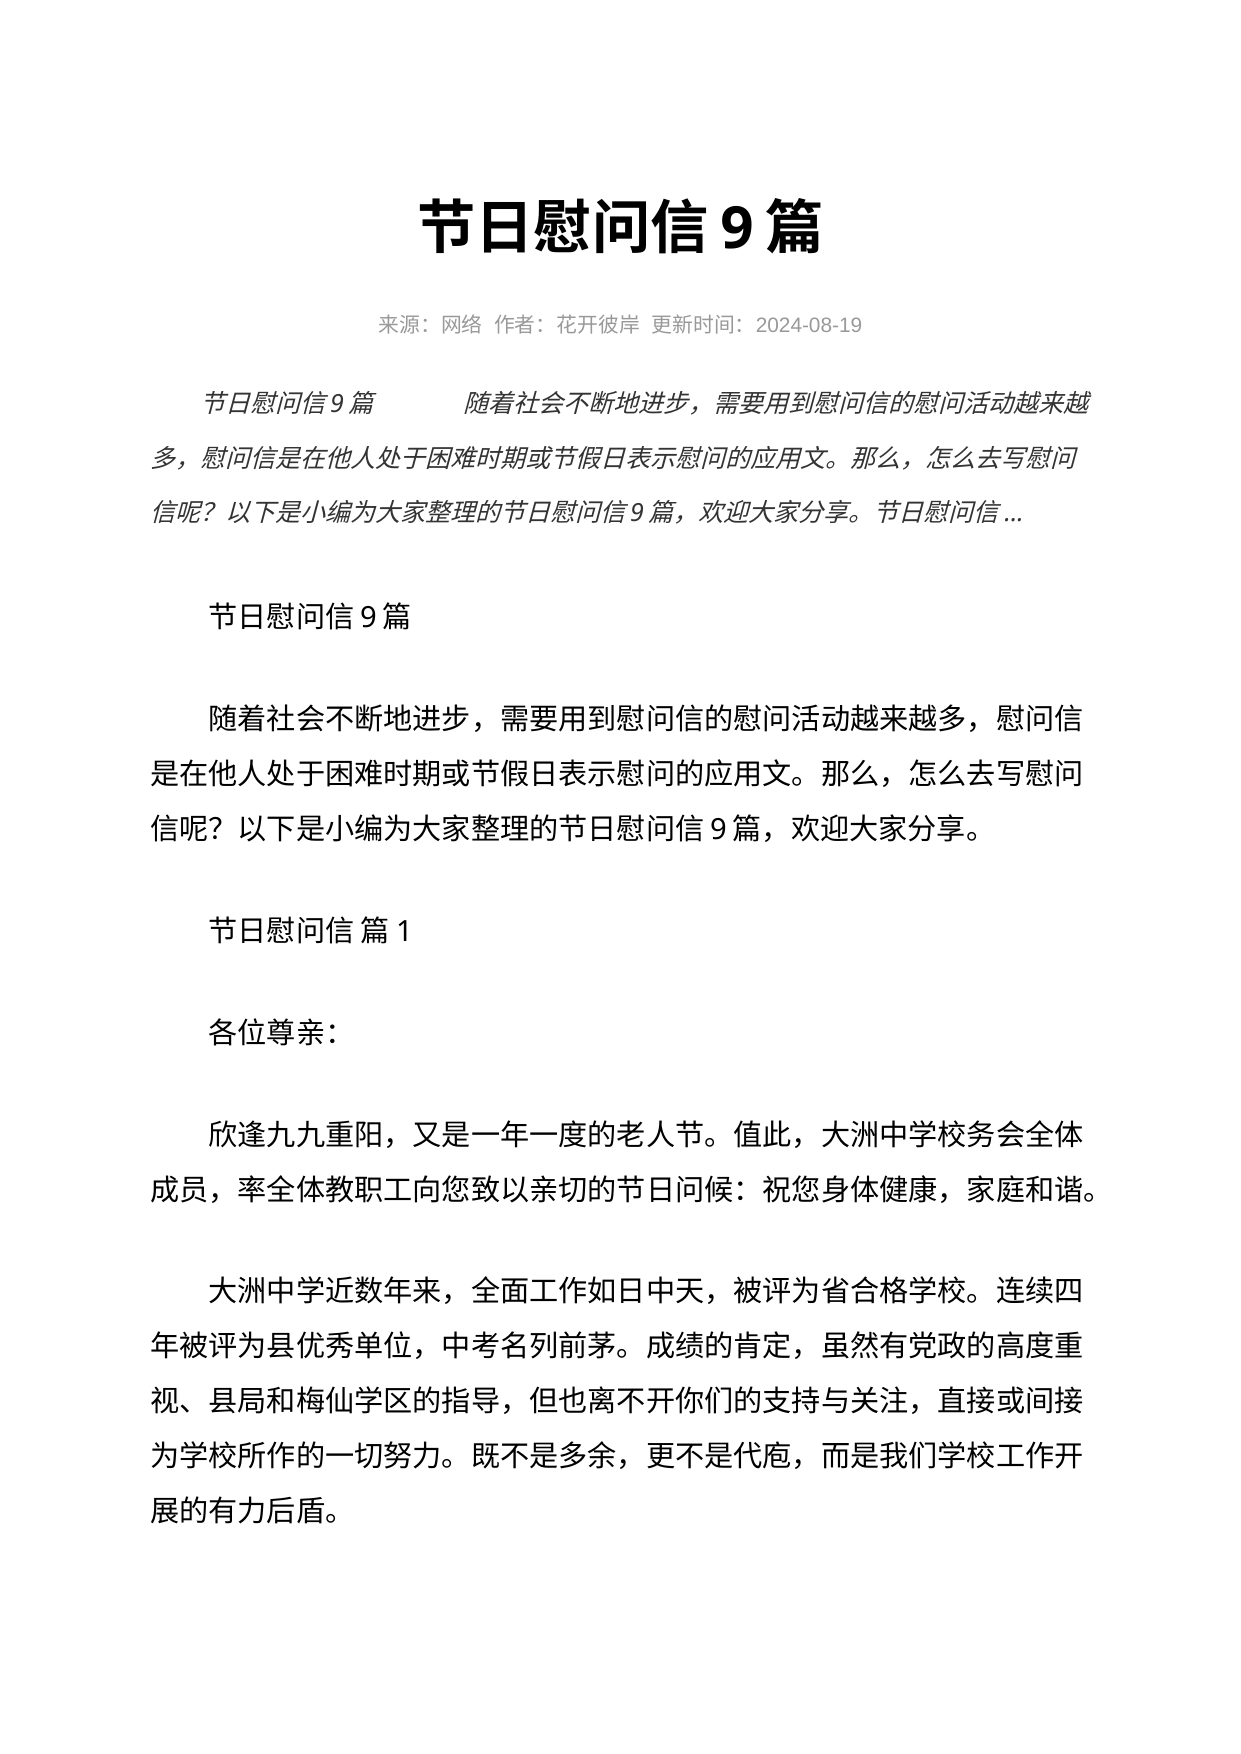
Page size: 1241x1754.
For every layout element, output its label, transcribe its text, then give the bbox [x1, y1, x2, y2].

text 大洲中学近数年来，全面工作如日中天，被评为省合格学校。连续四年被评为县优秀单位，中考名列前茅。成绩的肯定，虽然有党政的高度重视、县局和梅仙学区的指导，但也离不开你们的支持与关注，直接或间接为学校所作的一切努力。既不是多余，更不是代庖，而是我们学校工作开展的有力后盾。 [150, 1268, 1090, 1530]
text 随着社会不断地进步，需要用到慰问信的慰问活动越来越多，慰问信是在他人处于困难时期或节假日表示慰问的应用文。那么，怎么去写慰问信呢？以下是小编为大家整理的节日慰问信9篇，欢迎大家分享。 [150, 696, 1090, 848]
text 欣逢九九重阳，又是一年一度的老人节。值此，大洲中学校务会全体成员，率全体教职工向您致以亲切的节日问候：祝您身体健康，家庭和谐。 [150, 1111, 1090, 1208]
text 节日慰问信9篇 [150, 594, 1090, 636]
subtitle 节日慰问信9篇 [150, 181, 1090, 266]
text 各位尊亲： [150, 1009, 1090, 1052]
text 节日慰问信9篇 随着社会不断地进步，需要用到慰问信的慰问活动越来越多，慰问信是在他人处于困难时期或节假日表示慰问的应用文。那么，怎么去写慰问信呢？以下是小编为大家整理的节日慰问信9篇，欢迎大家分享。节日慰问信 ... [150, 384, 1090, 529]
text 节日慰问信 篇1 [150, 907, 1090, 950]
text 来源：网络 作者：花开彼岸 更新时间：2024-08-19 [150, 313, 1090, 337]
